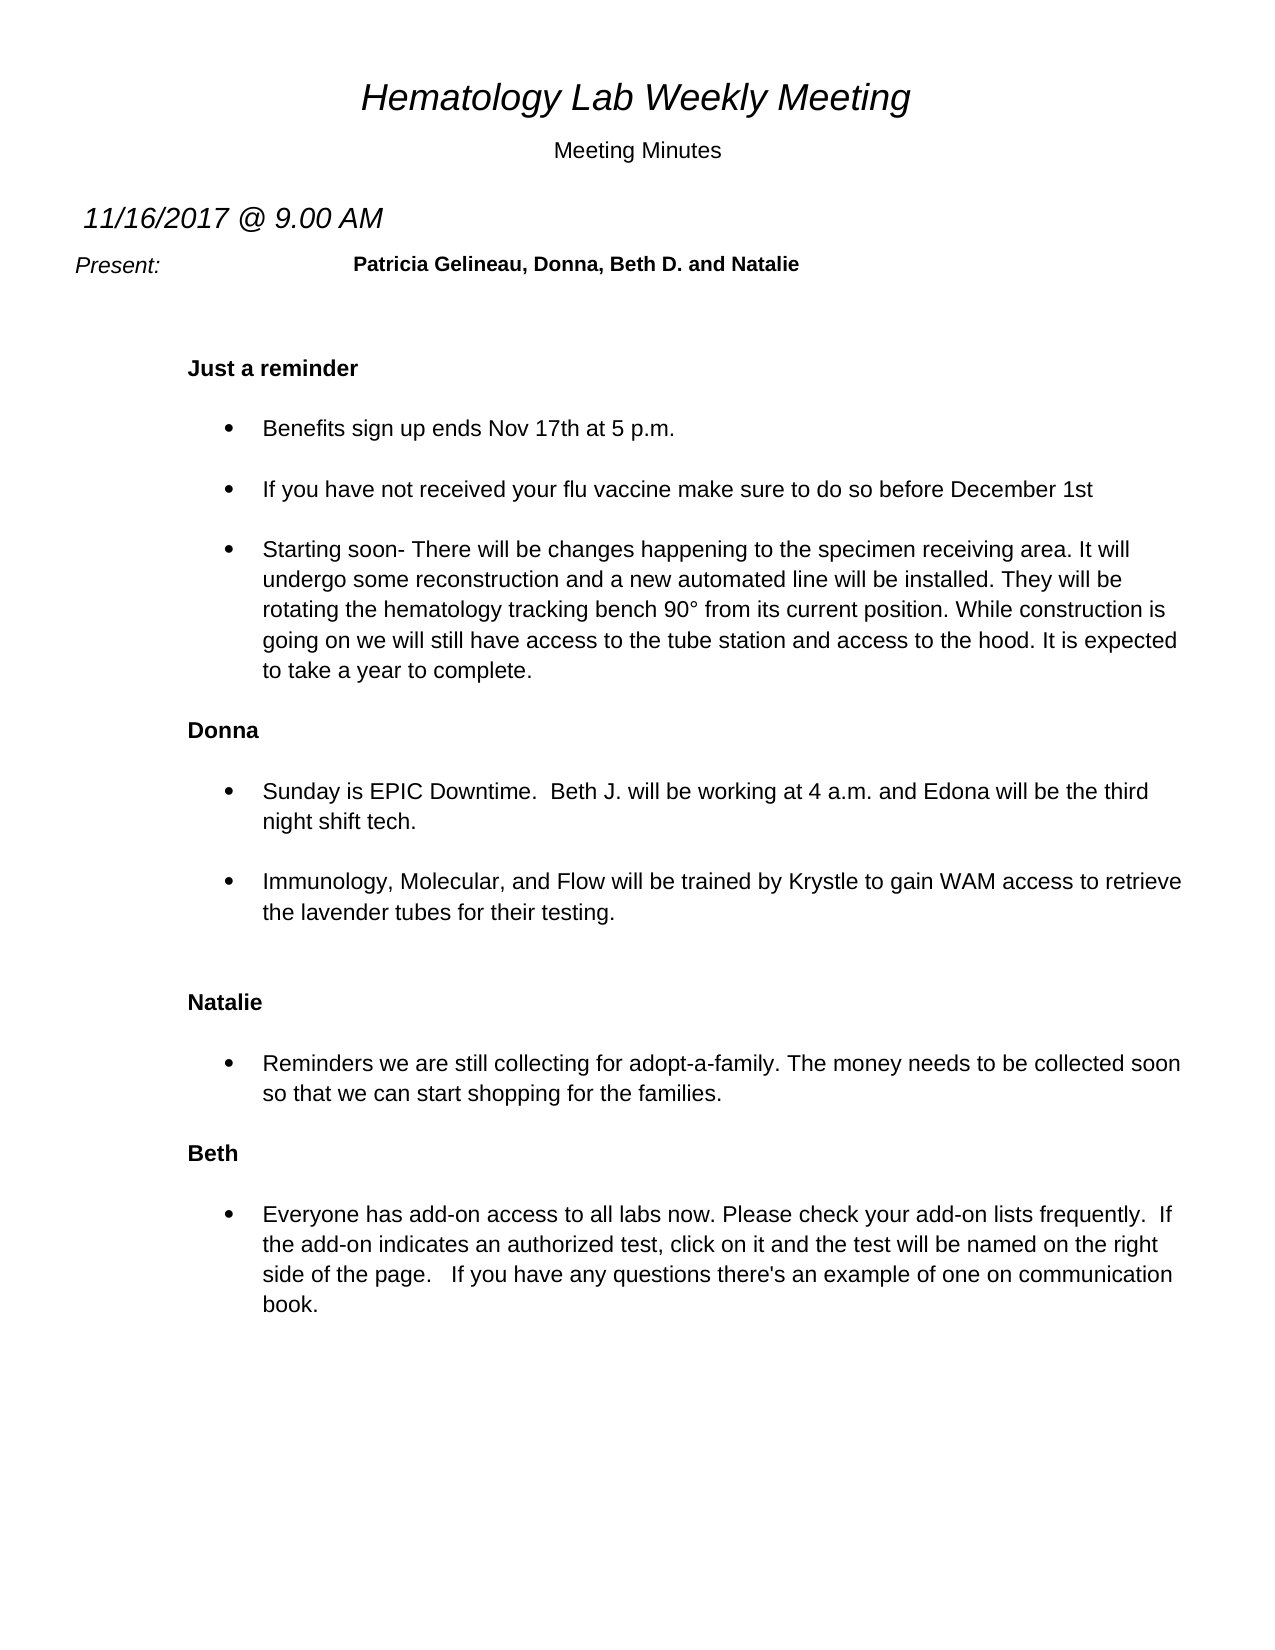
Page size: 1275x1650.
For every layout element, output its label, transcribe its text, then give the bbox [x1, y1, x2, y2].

subtitle Hematology Lab Weekly Meeting [75, 75, 1200, 118]
list Just a reminder [187, 355, 1200, 381]
list Sunday is EPIC Downtime. Beth J. will be working at 4 a.m. and Edona will be the third night shift tech. [225, 778, 1200, 834]
list Beth [187, 1140, 1200, 1167]
list Immunology, Molecular, and Flow will be trained by Krystle to gain WAM access to retrieve the lavender tubes for their testing. [225, 868, 1200, 925]
list If you have not received your flu vaccine make sure to do so before December 1st [225, 476, 1200, 502]
list Benefits sign up ends Nov 17th at 5 p.m. [225, 415, 1200, 442]
text 11/16/2017 @ 9.00 AM [75, 201, 1200, 234]
list Reminders we are still collecting for adopt-a-family. The money needs to be collected soon so that we can start shopping for the families. [225, 1049, 1200, 1106]
table_header Patricia Gelineau, Donna, Beth D. and Natalie [353, 252, 1200, 294]
list Everyone has add-on access to all labs now. Please check your add-on lists frequently. If the add-on indicates an authorized test, click on it and the test will be named on the right side of the page. If you have any questions there's an example of one on communication book. [225, 1201, 1200, 1318]
list Natalie [187, 989, 1200, 1016]
list Donna [187, 717, 1200, 744]
list Starting soon- There will be changes happening to the specimen receiving area. It will undergo some reconstruction and a new automated line will be installed. They will be rotating the hematology tracking bench 90° from its current position. While construction is going on we will still have access to the tube station and access to the hood. It is expected to take a year to complete. [225, 536, 1200, 683]
